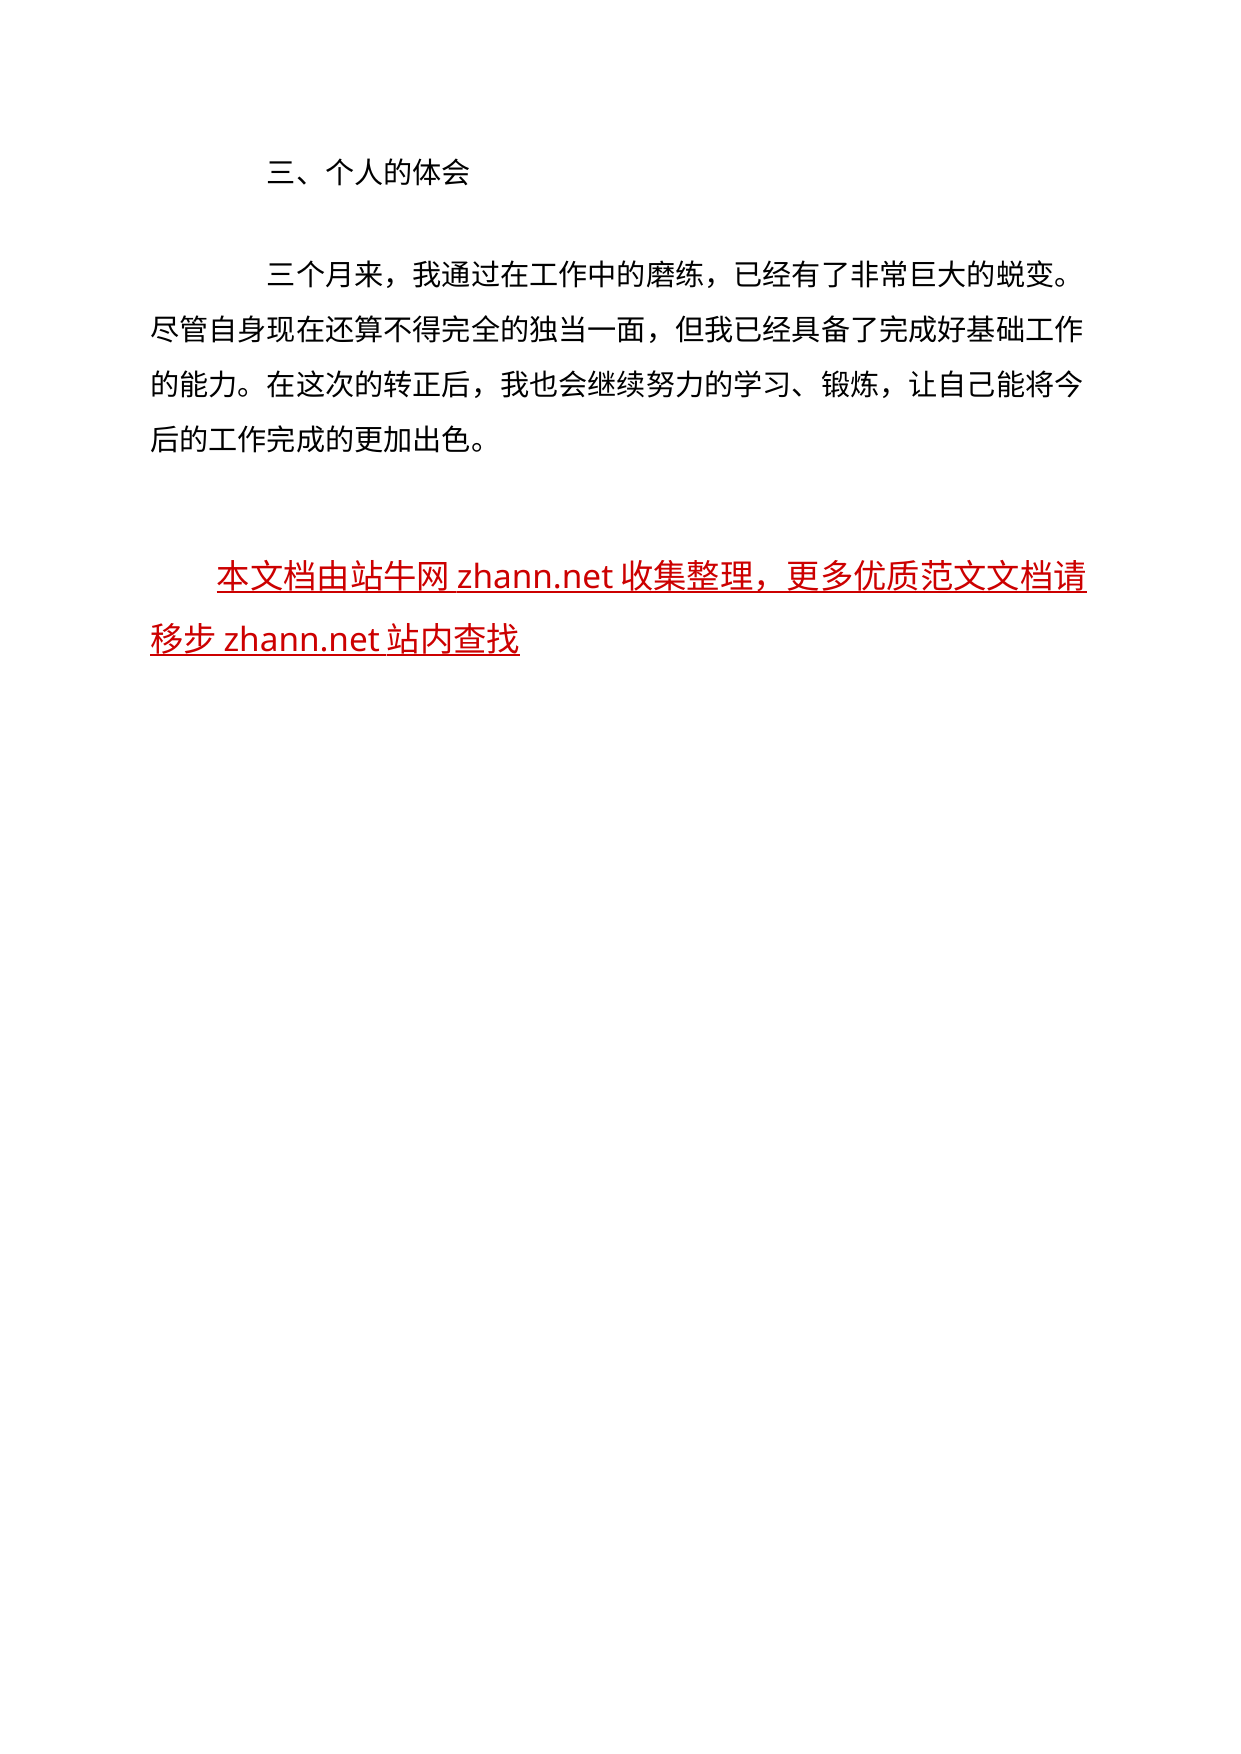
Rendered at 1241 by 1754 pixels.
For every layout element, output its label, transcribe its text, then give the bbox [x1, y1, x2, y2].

text 三、个人的体会 [150, 150, 1090, 192]
text 本文档由站牛网zhann.net收集整理，更多优质范文文档请移步zhann.net站内查找 [150, 549, 1090, 661]
text 三个月来，我通过在工作中的磨练，已经有了非常巨大的蜕变。尽管自身现在还算不得完全的独当一面，但我已经具备了完成好基础工作的能力。在这次的转正后，我也会继续努力的学习、锻炼，让自己能将今后的工作完成的更加出色。 [150, 252, 1090, 459]
